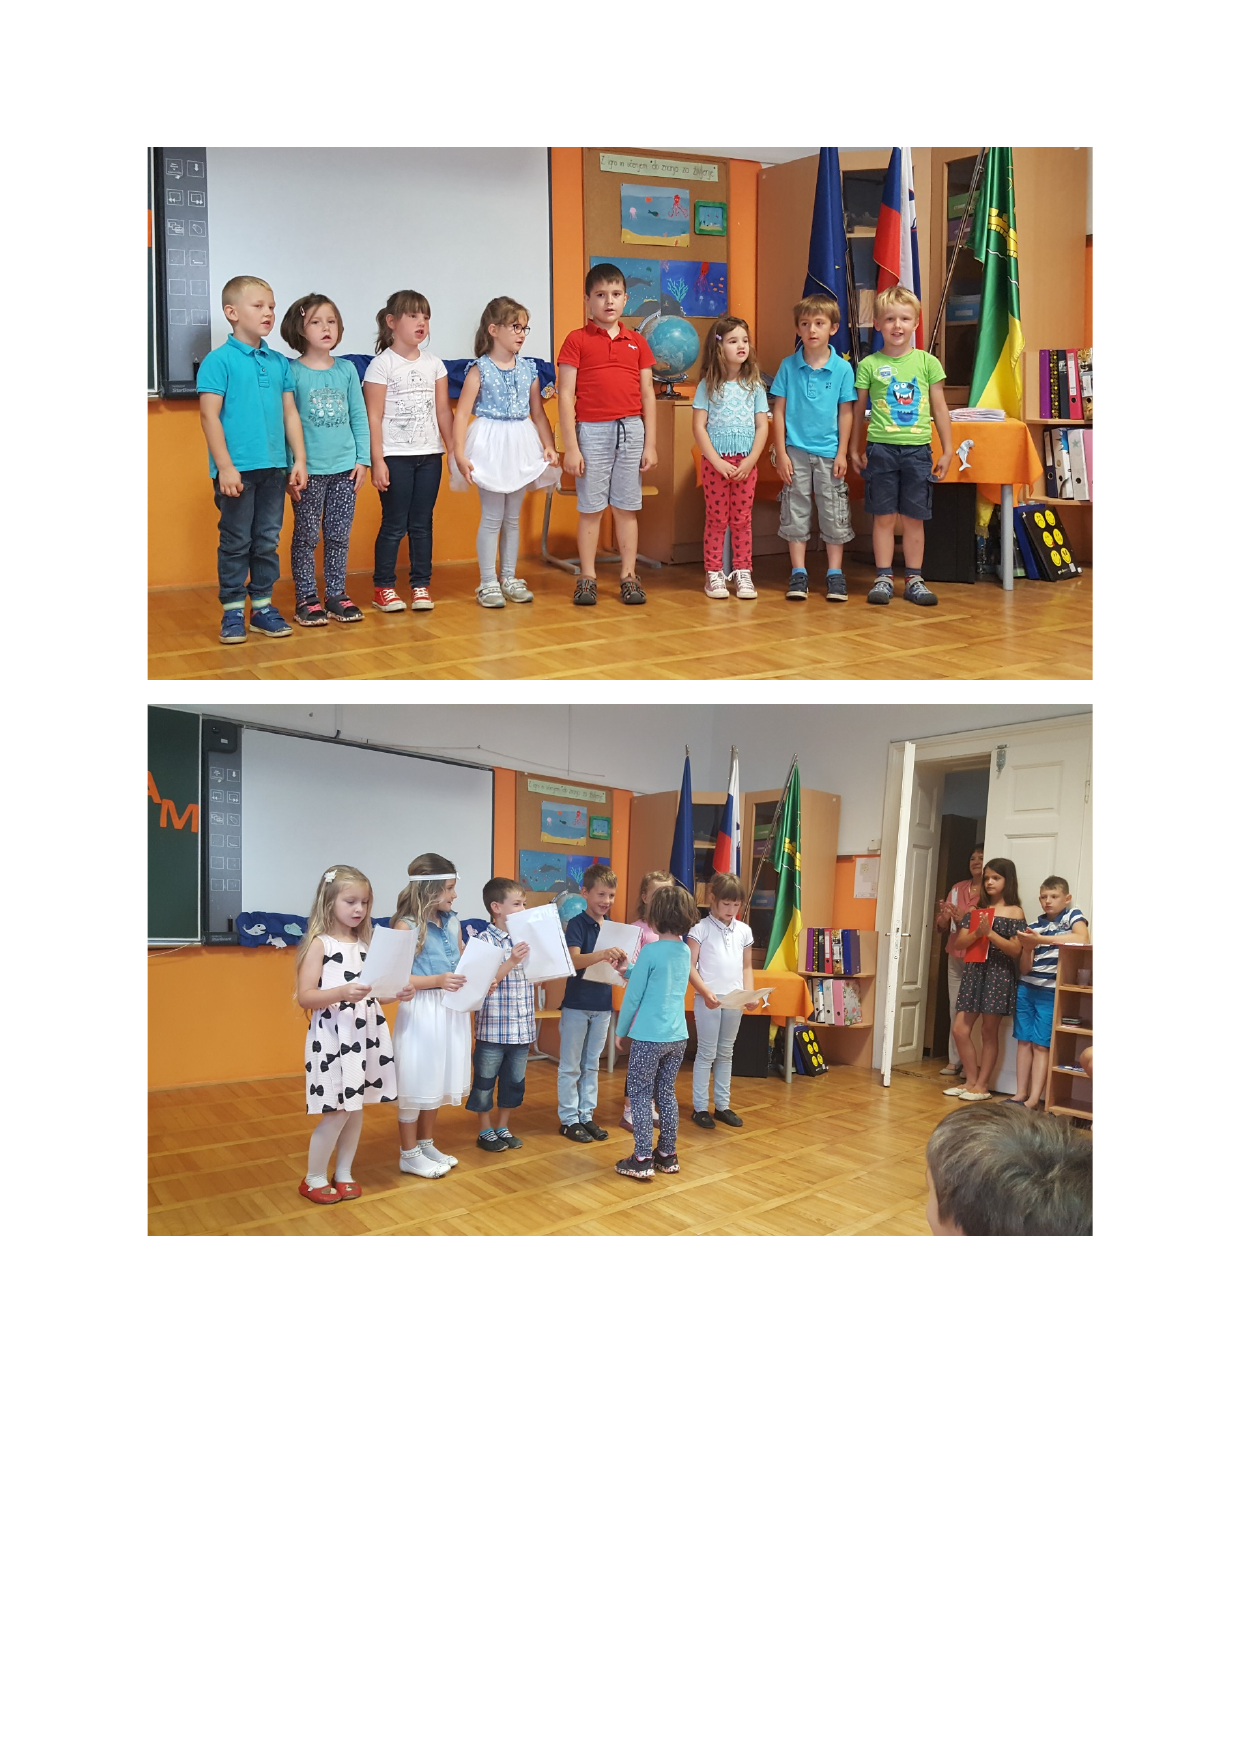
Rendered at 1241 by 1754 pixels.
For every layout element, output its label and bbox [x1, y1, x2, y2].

picture [147, 147, 1093, 680]
picture [147, 704, 1093, 1236]
